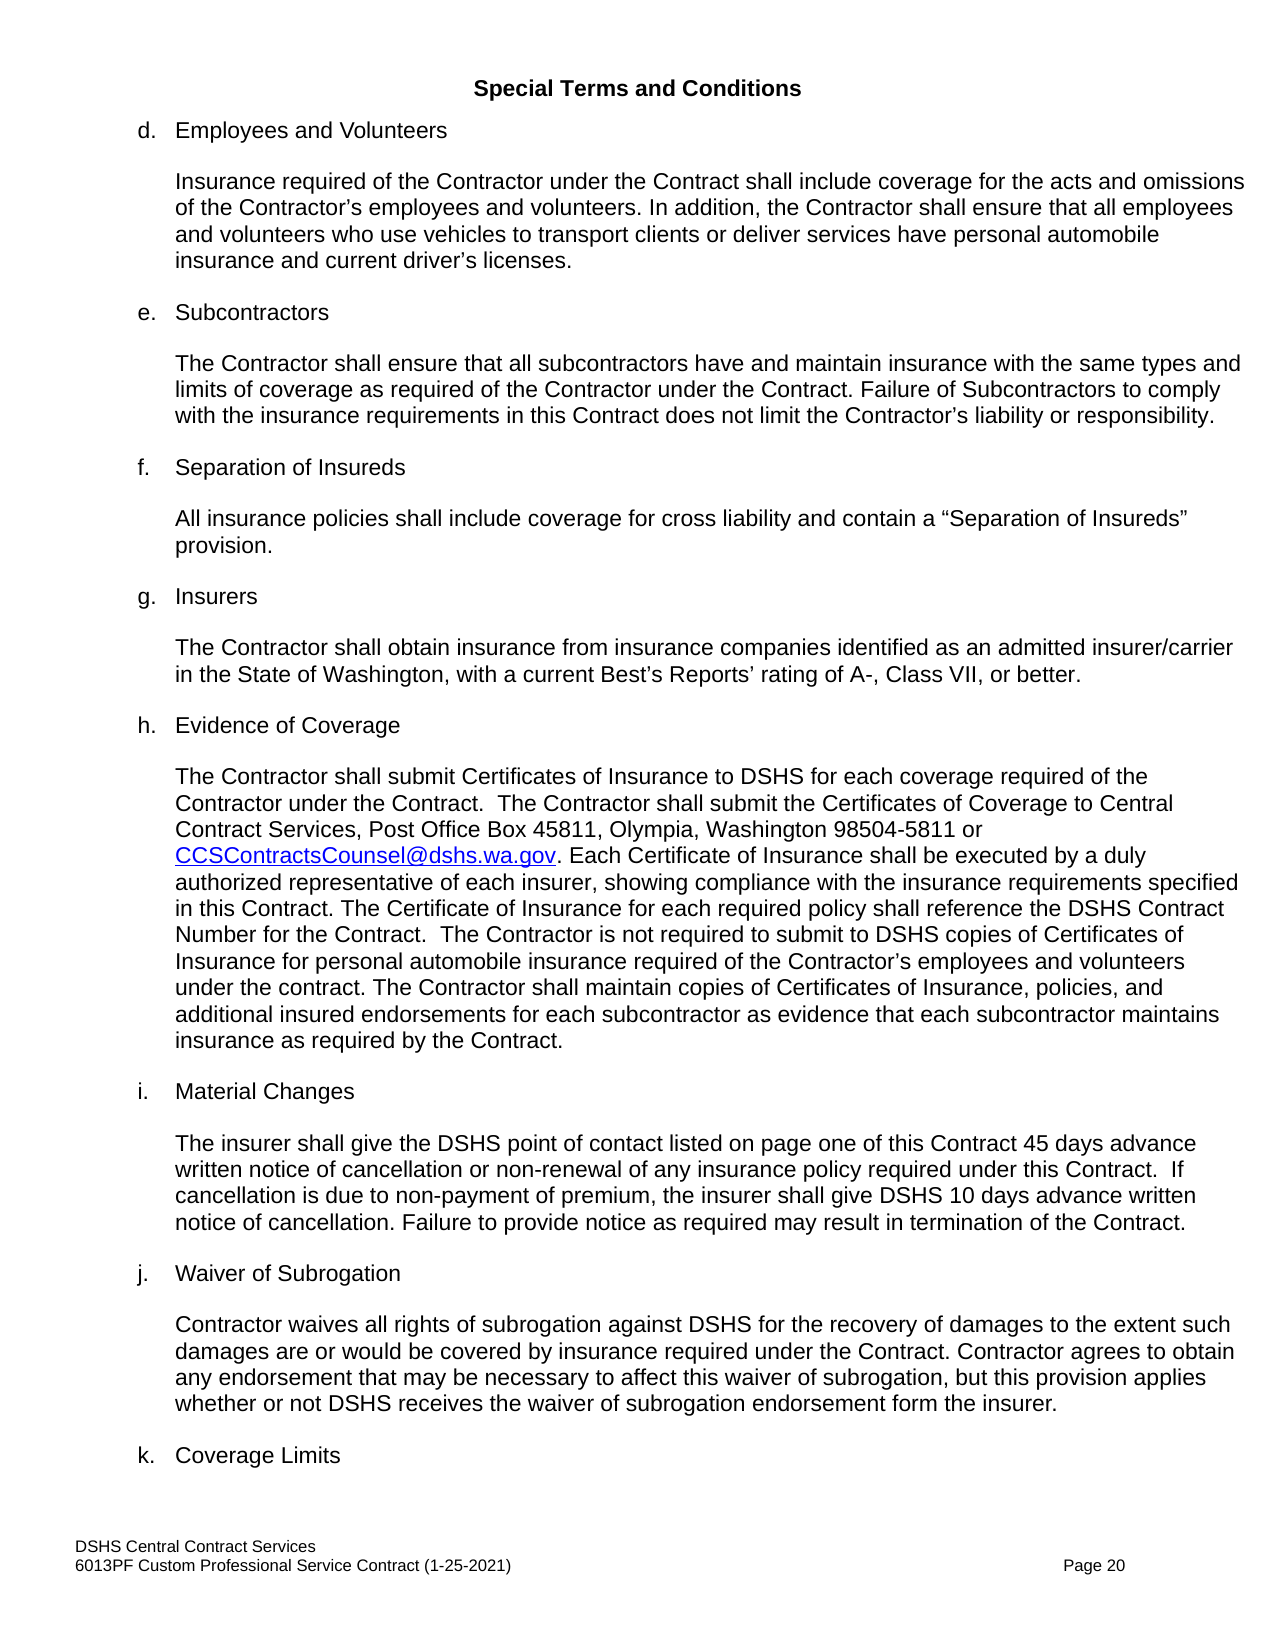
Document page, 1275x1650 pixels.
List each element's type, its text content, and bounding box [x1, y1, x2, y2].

subtitle Subcontractors [137, 298, 1248, 325]
subtitle Employees and Volunteers [137, 117, 1248, 143]
text All insurance policies shall include coverage for cross liability and contain a “Separation of Insureds” provision. [175, 505, 1248, 558]
text The insurer shall give the DSHS point of contact listed on page one of this Contract 45 days advance written notice of cancellation or non-renewal of any insurance policy required under this Contract. If cancellation is due to non-payment of premium, the insurer shall give DSHS 10 days advance written notice of cancellation. Failure to provide notice as required may result in termination of the Contract. [175, 1129, 1248, 1235]
subtitle Material Changes [137, 1078, 1248, 1104]
subtitle Coverage Limits [137, 1442, 1248, 1468]
subtitle Contractor waives all rights of subrogation against DSHS for the recovery of damages to the extent such damages are or would be covered by insurance required under the Contract. Contractor agrees to obtain any endorsement that may be necessary to affect this waiver of subrogation, but this provision applies whether or not DSHS receives the waiver of subrogation endorsement form the insurer. [175, 1311, 1248, 1417]
subtitle Insurers [137, 583, 1248, 609]
text The Contractor shall ensure that all subcontractors have and maintain insurance with the same types and limits of coverage as required of the Contractor under the Contract. Failure of Subcontractors to comply with the insurance requirements in this Contract does not limit the Contractor’s liability or responsibility. [175, 350, 1248, 429]
subtitle Separation of Insureds [137, 454, 1248, 480]
text The Contractor shall submit Certificates of Insurance to DSHS for each coverage required of the Contractor under the Contract. The Contractor shall submit the Certificates of Coverage to Central Contract Services, Post Office Box 45811, Olympia, Washington 98504-5811 or CCSContractsCounsel@dshs.wa.gov. Each Certificate of Insurance shall be executed by a duly authorized representative of each insurer, showing compliance with the insurance requirements specified in this Contract. The Certificate of Insurance for each required policy shall reference the DSHS Contract Number for the Contract. The Contractor is not required to submit to DSHS copies of Certificates of Insurance for personal automobile insurance required of the Contractor’s employees and volunteers under the contract. The Contractor shall maintain copies of Certificates of Insurance, policies, and additional insured endorsements for each subcontractor as evidence that each subcontractor maintains insurance as required by the Contract. [175, 763, 1248, 1053]
subtitle Waiver of Subrogation [137, 1260, 1248, 1286]
subtitle Evidence of Coverage [137, 712, 1248, 738]
text Insurance required of the Contractor under the Contract shall include coverage for the acts and omissions of the Contractor’s employees and volunteers. In addition, the Contractor shall ensure that all employees and volunteers who use vehicles to transport clients or deliver services have personal automobile insurance and current driver’s licenses. [175, 168, 1248, 273]
text The Contractor shall obtain insurance from insurance companies identified as an admitted insurer/carrier in the State of Washington, with a current Best’s Reports’ rating of A-, Class VII, or better. [175, 634, 1248, 687]
